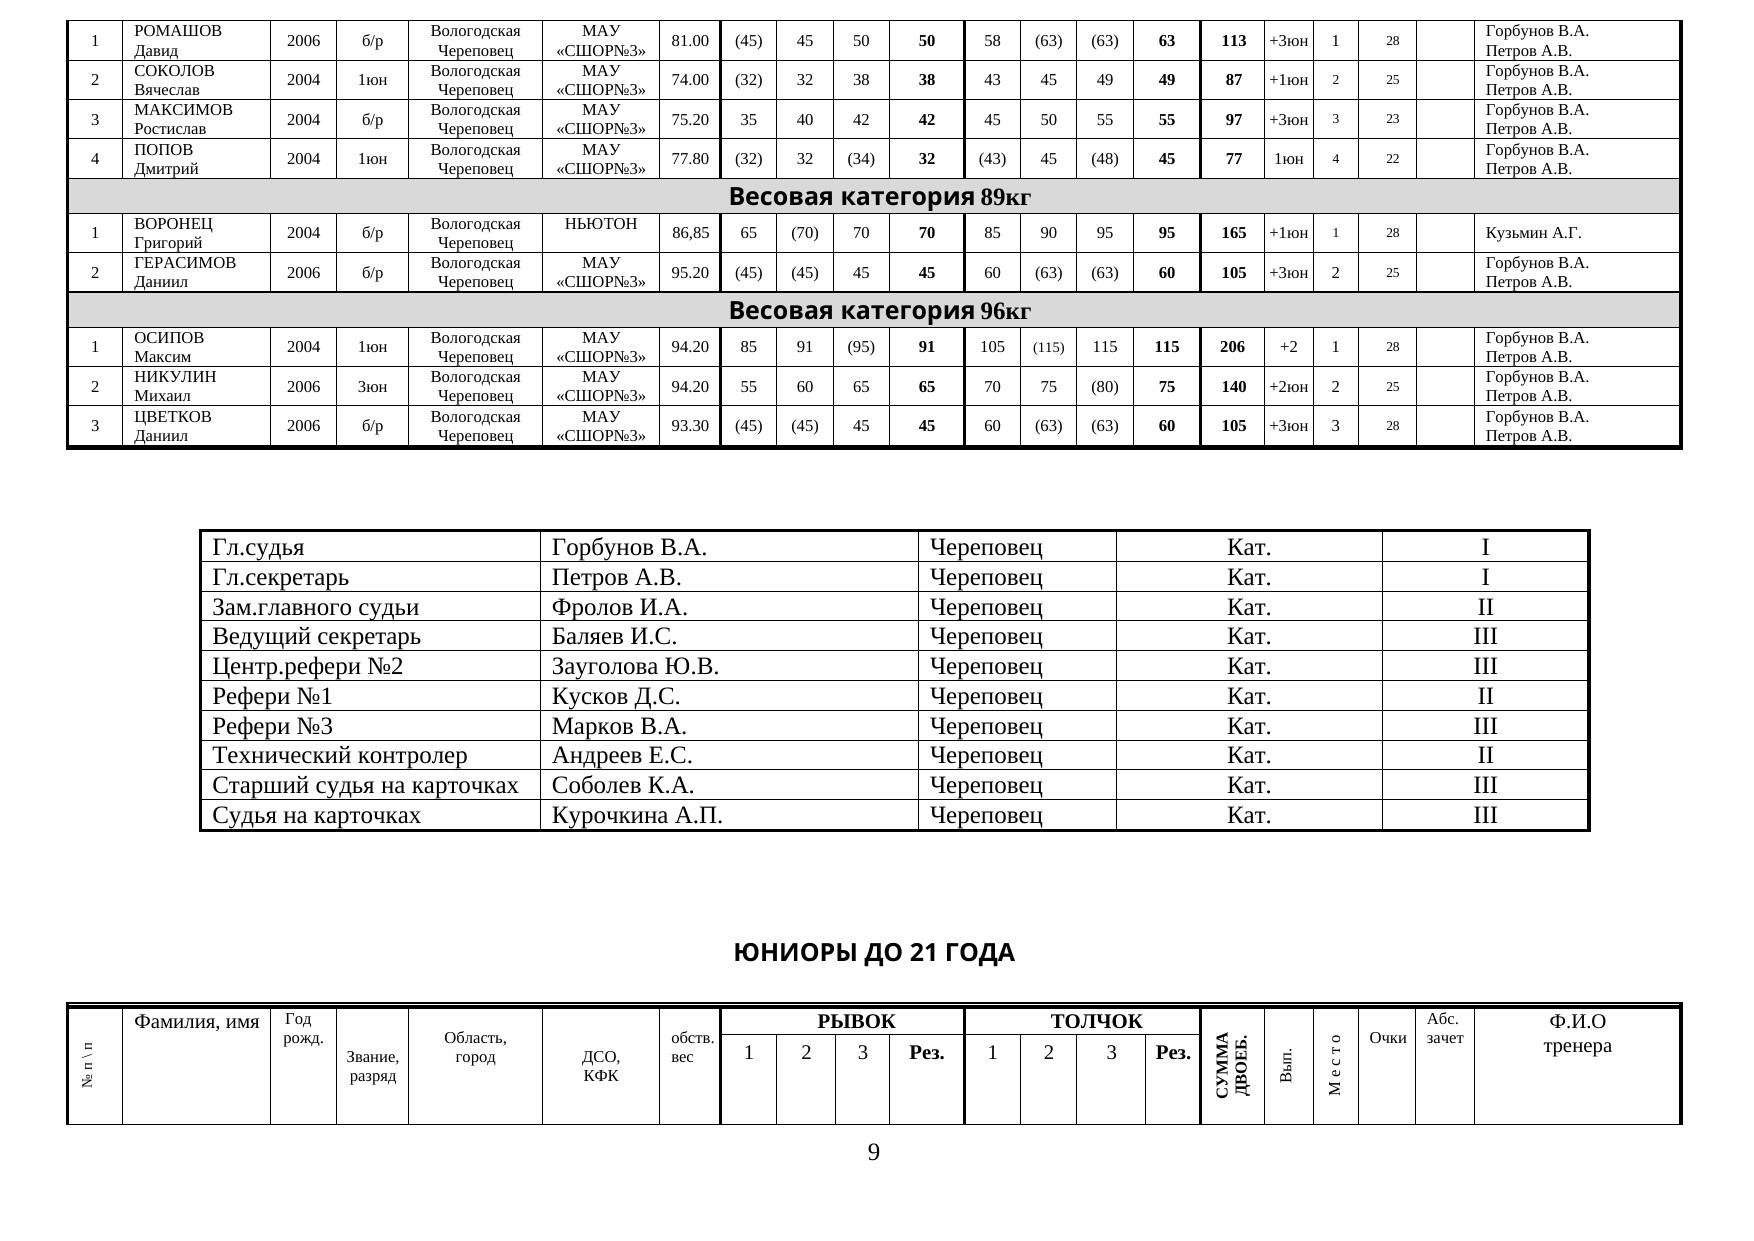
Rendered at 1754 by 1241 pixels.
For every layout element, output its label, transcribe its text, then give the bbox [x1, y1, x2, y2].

table_cell Кат. [1117, 592, 1382, 620]
table_cell Петров А.В. [541, 562, 918, 591]
table_cell ВОРОНЕЦ Григорий [123, 214, 270, 252]
table_header Кат. [1117, 532, 1382, 561]
table_cell 60 [966, 253, 1020, 291]
table_cell 45 [1134, 139, 1199, 178]
table_cell МАУ «СШОР№3» [543, 21, 659, 59]
table_cell +3юн [1265, 406, 1313, 445]
table_cell +1юн [1265, 214, 1313, 252]
table_cell 1 [69, 328, 122, 366]
table_cell (63) [1021, 253, 1076, 291]
table_cell Кат. [1117, 562, 1382, 591]
table_cell 3 [1314, 100, 1358, 138]
table_cell Вологодская Череповец [409, 100, 542, 138]
table_cell 40 [777, 100, 833, 138]
table_cell 74.00 [660, 61, 719, 99]
table_cell 2 [1314, 61, 1358, 99]
table_cell (63) [1021, 21, 1076, 59]
table_cell СОКОЛОВ Вячеслав [123, 61, 270, 99]
table_cell 1 [1314, 328, 1358, 366]
table_cell 75 [1021, 367, 1076, 405]
table_cell Вологодская Череповец [409, 328, 542, 366]
table_cell II [1383, 681, 1587, 710]
table_cell 4 [1314, 139, 1358, 178]
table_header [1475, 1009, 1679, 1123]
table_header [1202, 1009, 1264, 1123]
table_cell (43) [966, 139, 1020, 178]
table_cell 45 [834, 406, 889, 445]
table_cell [1417, 61, 1474, 99]
table_cell (63) [1077, 406, 1133, 445]
table_cell ЦВЕТКОВ Даниил [123, 406, 270, 445]
table_cell (45) [722, 406, 776, 445]
table_cell 2004 [271, 139, 336, 178]
table_cell [1417, 21, 1474, 59]
table_cell 60 [1134, 406, 1199, 445]
table_cell 50 [834, 21, 889, 59]
table_cell (45) [777, 406, 833, 445]
table_cell 43 [966, 61, 1020, 99]
table_cell 25 [1359, 61, 1416, 99]
table_cell +2юн [1265, 367, 1313, 405]
table_cell Череповец [919, 562, 1116, 591]
table_cell 50 [1021, 100, 1076, 138]
table_cell Череповец [919, 741, 1116, 769]
table_cell 3 [69, 100, 122, 138]
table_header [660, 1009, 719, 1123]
table_cell Кат. [1117, 711, 1382, 739]
table_cell 65 [834, 367, 889, 405]
table_cell МАУ «СШОР№3» [543, 253, 659, 291]
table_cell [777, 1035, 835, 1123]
table_cell 85 [722, 328, 776, 366]
table_cell 81.00 [660, 21, 719, 59]
table_cell Баляев И.С. [541, 621, 918, 650]
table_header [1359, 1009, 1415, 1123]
table_cell [1417, 253, 1474, 291]
table_cell Старший судья на карточках [202, 770, 540, 799]
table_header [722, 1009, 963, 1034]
table_cell (63) [1077, 253, 1133, 291]
table_cell (95) [834, 328, 889, 366]
table_cell 38 [834, 61, 889, 99]
table_cell Вологодская Череповец [409, 406, 542, 445]
table_cell [1417, 139, 1474, 178]
table_cell Соболев К.А. [541, 770, 918, 799]
table_cell 115 [1134, 328, 1199, 366]
table_cell Череповец [919, 592, 1116, 620]
table_cell 140 [1202, 367, 1264, 405]
table_cell МАУ «СШОР№3» [543, 328, 659, 366]
table_cell Кат. [1117, 621, 1382, 650]
table_cell 113 [1202, 21, 1264, 59]
table_cell 45 [1021, 61, 1076, 99]
table_cell 91 [890, 328, 963, 366]
table_cell 2006 [271, 367, 336, 405]
table_cell 45 [890, 253, 963, 291]
table_cell (115) [1021, 328, 1076, 366]
table_cell 105 [1202, 253, 1264, 291]
table_cell 1юн [337, 139, 408, 178]
table_cell 32 [777, 61, 833, 99]
table_cell МАУ «СШОР№3» [543, 100, 659, 138]
table_header Область, город [409, 1009, 542, 1123]
table_cell 1 [69, 21, 122, 59]
table_cell 32 [890, 139, 963, 178]
table_header Год рожд. [271, 1009, 336, 1123]
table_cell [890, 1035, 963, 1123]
table_cell (45) [722, 253, 776, 291]
table_cell (32) [722, 61, 776, 99]
table_cell Кат. [1117, 681, 1382, 710]
table_cell [1417, 214, 1474, 252]
table_cell Вологодская Череповец [409, 139, 542, 178]
table_cell Череповец [919, 711, 1116, 739]
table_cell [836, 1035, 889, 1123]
table_cell РОМАШОВ Давид [123, 21, 270, 59]
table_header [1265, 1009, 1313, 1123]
table_cell 3 [69, 406, 122, 445]
table_header ДСО, КФК [543, 1009, 659, 1123]
table_cell 23 [1359, 100, 1416, 138]
table_cell (48) [1077, 139, 1133, 178]
table_cell 42 [834, 100, 889, 138]
table_cell 49 [1134, 61, 1199, 99]
table_cell (34) [834, 139, 889, 178]
table_cell Вологодская Череповец [409, 21, 542, 59]
table_cell 85 [966, 214, 1020, 252]
table_cell 94.20 [660, 328, 719, 366]
table_cell 2 [1314, 253, 1358, 291]
table_cell III [1383, 621, 1587, 650]
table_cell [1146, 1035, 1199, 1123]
table_cell Череповец [919, 800, 1116, 829]
table_cell I [1383, 562, 1587, 591]
table_cell 77.80 [660, 139, 719, 178]
table_cell 97 [1202, 100, 1264, 138]
table_cell 90 [1021, 214, 1076, 252]
table_cell Череповец [919, 770, 1116, 799]
table_cell +2 [1265, 328, 1313, 366]
table_cell б/р [337, 253, 408, 291]
table_cell Череповец [919, 681, 1116, 710]
table_header Фамилия, имя [123, 1009, 270, 1123]
table_cell 105 [1202, 406, 1264, 445]
text ЮНИОРЫ ДО 21 ГОДА [53, 934, 1695, 968]
table_cell Центр.рефери №2 [202, 651, 540, 680]
table_cell Зауголова Ю.В. [541, 651, 918, 680]
table_cell 2006 [271, 406, 336, 445]
table_cell 45 [1021, 139, 1076, 178]
table_cell Фролов И.А. [541, 592, 918, 620]
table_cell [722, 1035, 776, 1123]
table_cell 60 [777, 367, 833, 405]
table_cell 3юн [337, 367, 408, 405]
table_cell 1юн [337, 61, 408, 99]
table_cell Вологодская Череповец [409, 367, 542, 405]
table_cell 77 [1202, 139, 1264, 178]
table_cell 1 [69, 214, 122, 252]
table_cell б/р [337, 21, 408, 59]
table_cell МАУ «СШОР№3» [543, 61, 659, 99]
table_header Звание, разряд [337, 1009, 408, 1123]
table_cell Кат. [1117, 770, 1382, 799]
table_cell 87 [1202, 61, 1264, 99]
table_cell (32) [722, 139, 776, 178]
table_cell 2006 [271, 21, 336, 59]
table_cell Курочкина А.П. [541, 800, 918, 829]
table_cell 115 [1077, 328, 1133, 366]
table_cell 206 [1202, 328, 1264, 366]
table_cell [1417, 328, 1474, 366]
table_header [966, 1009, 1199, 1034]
table_cell Судья на карточках [202, 800, 540, 829]
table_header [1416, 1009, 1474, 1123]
table_cell НИКУЛИН Михаил [123, 367, 270, 405]
table_cell 28 [1359, 21, 1416, 59]
table_cell +3юн [1265, 253, 1313, 291]
table_cell 60 [966, 406, 1020, 445]
table_cell Марков В.А. [541, 711, 918, 739]
table_cell II [1383, 741, 1587, 769]
table_cell Ведущий секретарь [202, 621, 540, 650]
table_cell Горбунов В.А. Петров А.В. [1475, 406, 1679, 445]
table_cell 45 [890, 406, 963, 445]
table_cell 105 [966, 328, 1020, 366]
table_cell (63) [1077, 21, 1133, 59]
table_cell Кат. [1117, 741, 1382, 769]
table_cell 2004 [271, 100, 336, 138]
table_cell 25 [1359, 253, 1416, 291]
table_header №п\п [69, 1009, 122, 1123]
table_cell Кусков Д.С. [541, 681, 918, 710]
table_cell Кат. [1117, 651, 1382, 680]
table_cell 165 [1202, 214, 1264, 252]
table_cell +3юн [1265, 100, 1313, 138]
table_cell 28 [1359, 328, 1416, 366]
table_cell 22 [1359, 139, 1416, 178]
table_cell 2 [69, 367, 122, 405]
table_cell ГЕРАСИМОВ Даниил [123, 253, 270, 291]
table_cell 75 [1134, 367, 1199, 405]
table_cell (45) [777, 253, 833, 291]
table_cell Горбунов В.А. Петров А.В. [1475, 21, 1679, 59]
table_cell +1юн [1265, 61, 1313, 99]
table_cell 95 [1134, 214, 1199, 252]
table_cell 50 [890, 21, 963, 59]
table_cell Горбунов В.А. Петров А.В. [1475, 139, 1679, 178]
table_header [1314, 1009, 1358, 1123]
table_cell НЬЮТОН [543, 214, 659, 252]
table_cell Рефери №3 [202, 711, 540, 739]
table_cell 45 [834, 253, 889, 291]
table_cell II [1383, 592, 1587, 620]
table_cell Вологодская Череповец [409, 214, 542, 252]
table_cell 2004 [271, 328, 336, 366]
table_header Горбунов В.А. [541, 532, 918, 561]
table_cell +3юн [1265, 21, 1313, 59]
table_cell МАУ «СШОР№3» [543, 139, 659, 178]
table_cell Горбунов В.А. Петров А.В. [1475, 253, 1679, 291]
table_cell Горбунов В.А. Петров А.В. [1475, 367, 1679, 405]
table_cell 70 [890, 214, 963, 252]
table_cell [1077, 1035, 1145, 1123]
table_cell Горбунов В.А. Петров А.В. [1475, 61, 1679, 99]
table_cell Вологодская Череповец [409, 253, 542, 291]
table_cell ПОПОВ Дмитрий [123, 139, 270, 178]
table_cell 1 [1314, 21, 1358, 59]
table_cell 65 [722, 214, 776, 252]
table_cell [1417, 367, 1474, 405]
table_cell 63 [1134, 21, 1199, 59]
table_cell 4 [69, 139, 122, 178]
table_cell (80) [1077, 367, 1133, 405]
table_cell Горбунов В.А. Петров А.В. [1475, 328, 1679, 366]
table_cell МАУ «СШОР№3» [543, 367, 659, 405]
table_cell 45 [966, 100, 1020, 138]
table_cell 2 [1314, 367, 1358, 405]
table_cell 25 [1359, 367, 1416, 405]
table_cell Кузьмин А.Г. [1475, 214, 1679, 252]
table_cell III [1383, 711, 1587, 739]
table_cell 2 [69, 253, 122, 291]
table_cell б/р [337, 406, 408, 445]
table_cell Кат. [1117, 800, 1382, 829]
table_cell (63) [1021, 406, 1076, 445]
table_cell Весовая категория 96кг [69, 293, 1679, 327]
table_cell 28 [1359, 214, 1416, 252]
table_cell 1 [1314, 214, 1358, 252]
table_cell [1417, 406, 1474, 445]
table_cell Череповец [919, 651, 1116, 680]
table_cell 95.20 [660, 253, 719, 291]
table_cell 32 [777, 139, 833, 178]
table_cell 60 [1134, 253, 1199, 291]
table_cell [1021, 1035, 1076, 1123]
table_cell 55 [1077, 100, 1133, 138]
table_cell б/р [337, 100, 408, 138]
table_cell 86,85 [660, 214, 719, 252]
table_cell 95 [1077, 214, 1133, 252]
table_cell 55 [722, 367, 776, 405]
table_cell III [1383, 651, 1587, 680]
table_cell III [1383, 800, 1587, 829]
table_cell 55 [1134, 100, 1199, 138]
table_cell Череповец [919, 621, 1116, 650]
table_cell Горбунов В.А. Петров А.В. [1475, 100, 1679, 138]
table_cell 91 [777, 328, 833, 366]
table_cell Вологодская Череповец [409, 61, 542, 99]
table_cell Андреев Е.С. [541, 741, 918, 769]
table_cell 70 [834, 214, 889, 252]
table_cell 28 [1359, 406, 1416, 445]
table_cell б/р [337, 214, 408, 252]
table_cell Зам.главного судьи [202, 592, 540, 620]
table_cell 45 [777, 21, 833, 59]
table_cell (70) [777, 214, 833, 252]
table_cell 75.20 [660, 100, 719, 138]
table_cell 1юн [1265, 139, 1313, 178]
table_header Череповец [919, 532, 1116, 561]
table_cell 49 [1077, 61, 1133, 99]
table_cell Весовая категория 89кг [69, 179, 1679, 213]
table_cell 65 [890, 367, 963, 405]
table_cell Гл.секретарь [202, 562, 540, 591]
table_cell ОСИПОВ Максим [123, 328, 270, 366]
table_cell 35 [722, 100, 776, 138]
table_cell 2006 [271, 253, 336, 291]
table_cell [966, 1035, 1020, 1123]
table_cell 38 [890, 61, 963, 99]
table_cell 1юн [337, 328, 408, 366]
table_cell МАКСИМОВ Ростислав [123, 100, 270, 138]
table_cell Рефери №1 [202, 681, 540, 710]
table_cell Технический контролер [202, 741, 540, 769]
table_cell [1417, 100, 1474, 138]
table_cell 93.30 [660, 406, 719, 445]
table_cell III [1383, 770, 1587, 799]
table_cell 2004 [271, 214, 336, 252]
table_cell МАУ «СШОР№3» [543, 406, 659, 445]
table_cell 3 [1314, 406, 1358, 445]
table_cell 58 [966, 21, 1020, 59]
table_cell 2 [69, 61, 122, 99]
table_cell 70 [966, 367, 1020, 405]
table_cell (45) [722, 21, 776, 59]
table_header I [1383, 532, 1587, 561]
table_header Гл.судья [202, 532, 540, 561]
table_cell 2004 [271, 61, 336, 99]
table_cell 94.20 [660, 367, 719, 405]
table_cell 42 [890, 100, 963, 138]
